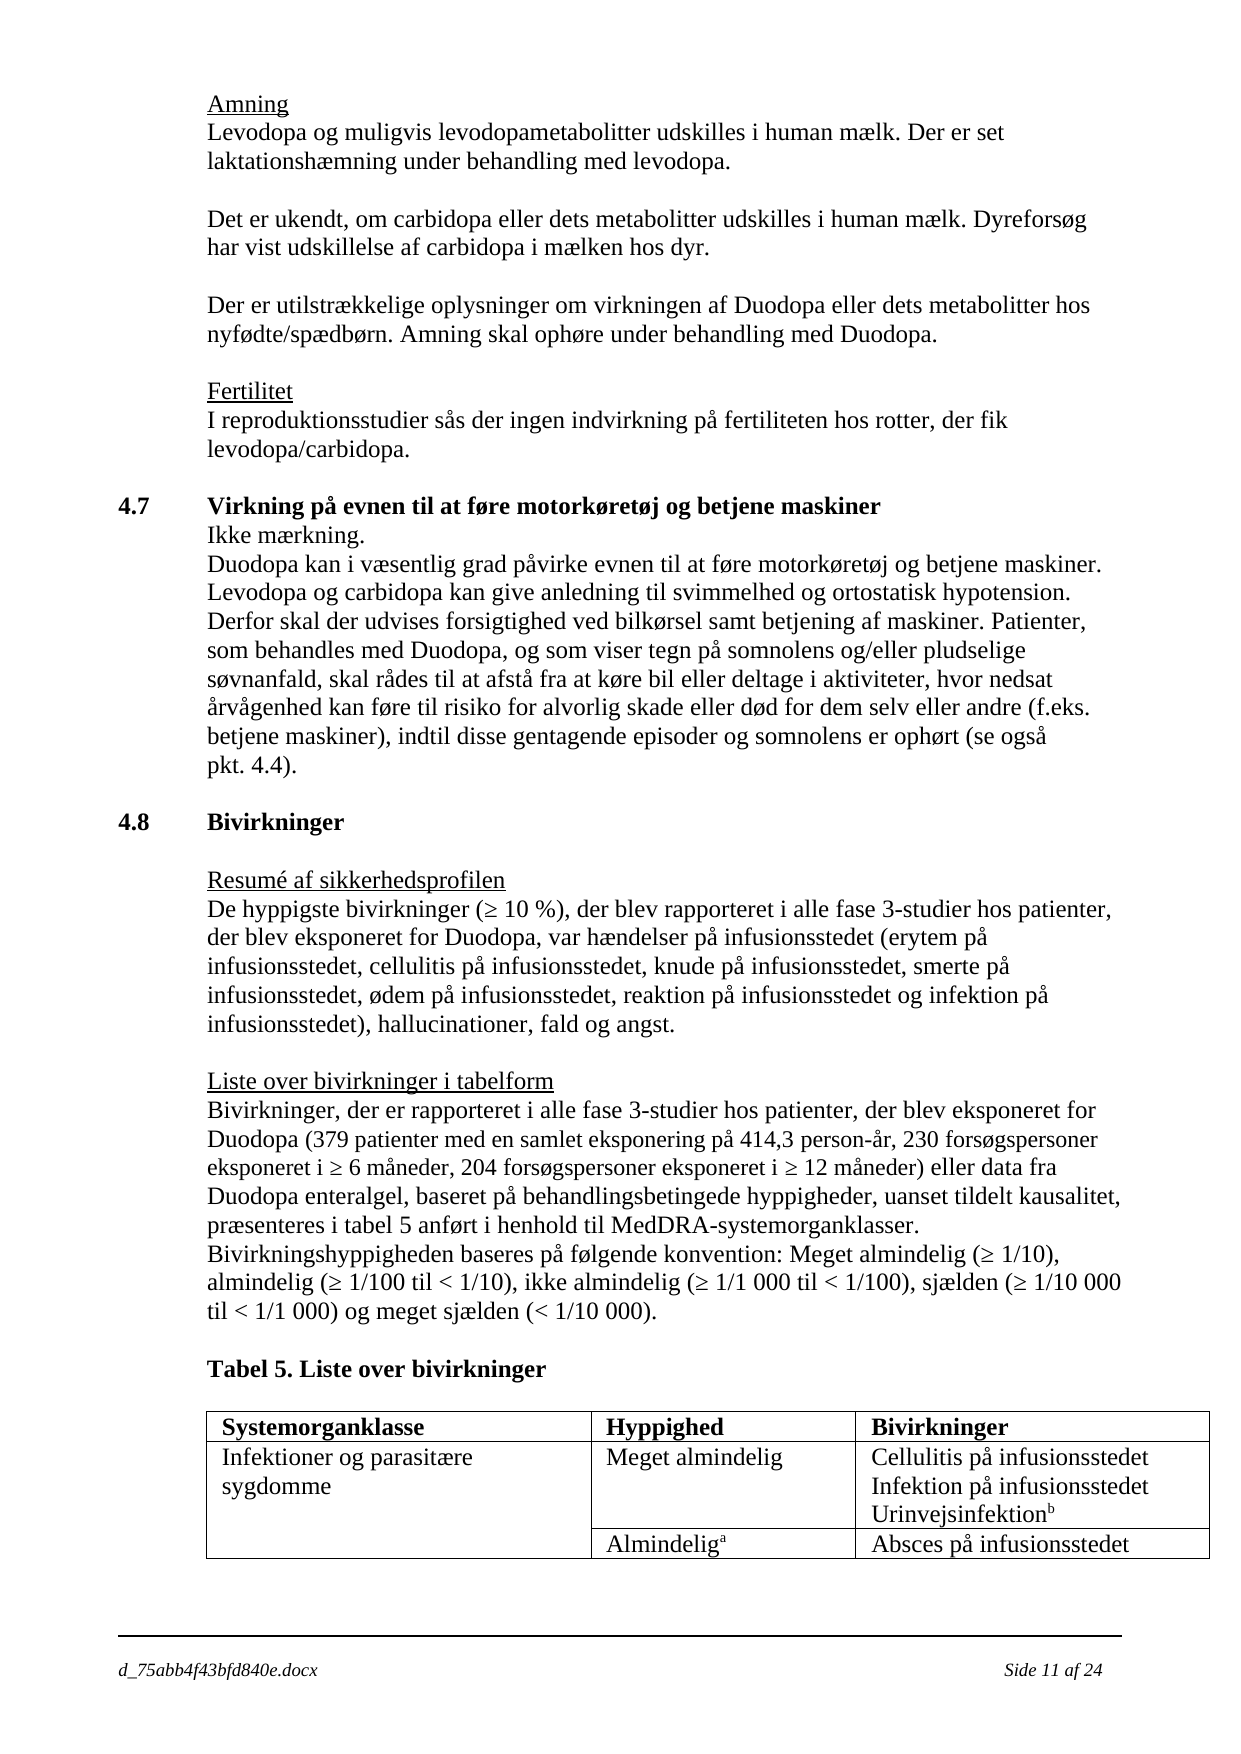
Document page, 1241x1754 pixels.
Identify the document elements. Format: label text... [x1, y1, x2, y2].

text I reproduktionsstudier sås der ingen indvirkning på fertiliteten hos rotter, der fik levodopa/carbidopa. [207, 405, 1122, 462]
table_cell Cellulitis på infusionsstedet Infektion på infusionsstedet Urinvejsinfektionb [856, 1442, 1209, 1528]
table_cell Meget almindelig [592, 1442, 855, 1528]
text Resumé af sikkerhedsprofilen [207, 865, 1122, 894]
text Det er ukendt, om carbidopa eller dets metabolitter udskilles i human mælk. Dyreforsøg har vist udskillelse af carbidopa i mælken hos dyr. [207, 204, 1122, 261]
text Bivirkninger, der er rapporteret i alle fase 3-studier hos patienter, der blev eksponeret for Duodopa (379 patienter med en samlet eksponering på 414,3 person-år, 230 forsøgspersoner eksponeret i ≥ 6 måneder, 204 forsøgspersoner eksponeret i ≥ 12 måneder) eller data fra Duodopa enteralgel, baseret på behandlingsbetingede hyppigheder, uanset tildelt kausalitet, præsenteres i tabel 5 anført i henhold til MedDRA-systemorganklasser. Bivirkningshyppigheden baseres på følgende konvention: Meget almindelig (≥ 1/10), almindelig (≥ 1/100 til < 1/10), ikke almindelig (≥ 1/1 000 til < 1/100), sjælden (≥ 1/10 000 til < 1/1 000) og meget sjælden (< 1/10 000). [207, 1095, 1122, 1325]
text Duodopa kan i væsentlig grad påvirke evnen til at føre motorkøretøj og betjene maskiner. Levodopa og carbidopa kan give anledning til svimmelhed og ortostatisk hypotension. Derfor skal der udvises forsigtighed ved bilkørsel samt betjening af maskiner. Patienter, som behandles med Duodopa, og som viser tegn på somnolens og/eller pludselige søvnanfald, skal rådes til at afstå fra at køre bil eller deltage i aktiviteter, hvor nedsat årvågenhed kan føre til risiko for alvorlig skade eller død for dem selv eller andre (f.eks. betjene maskiner), indtil disse gentagende episoder og somnolens er ophørt (se også pkt. 4.4). [207, 549, 1122, 779]
text Tabel 5. Liste over bivirkninger [207, 1354, 1122, 1382]
text Levodopa og muligvis levodopametabolitter udskilles i human mælk. Der er set laktationshæmning under behandling med levodopa. [207, 117, 1122, 175]
table_header Bivirkninger [856, 1412, 1209, 1441]
text Fertilitet [207, 376, 1122, 405]
text Liste over bivirkninger i tabelform [207, 1066, 1122, 1095]
text 4.7 Virkning på evnen til at føre motorkøretøj og betjene maskiner [118, 491, 1122, 520]
text 4.8 Bivirkninger [118, 807, 1122, 836]
table_cell Almindeliga [592, 1529, 855, 1558]
table_cell Absces på infusionsstedet [856, 1529, 1209, 1558]
text Amning [207, 89, 1122, 117]
text De hyppigste bivirkninger (≥ 10 %), der blev rapporteret i alle fase 3-studier hos patienter, der blev eksponeret for Duodopa, var hændelser på infusionsstedet (erytem på infusionsstedet, cellulitis på infusionsstedet, knude på infusionsstedet, smerte på infusionsstedet, ødem på infusionsstedet, reaktion på infusionsstedet og infektion på infusionsstedet), hallucinationer, fald og angst. [207, 894, 1122, 1037]
table_cell Infektioner og parasitære sygdomme [207, 1442, 591, 1558]
table_header Systemorganklasse [207, 1412, 591, 1441]
text Der er utilstrækkelige oplysninger om virkningen af Duodopa eller dets metabolitter hos nyfødte/spædbørn. Amning skal ophøre under behandling med Duodopa. [207, 290, 1122, 347]
table_header Hyppighed [592, 1412, 855, 1441]
text Ikke mærkning. [207, 520, 1122, 549]
